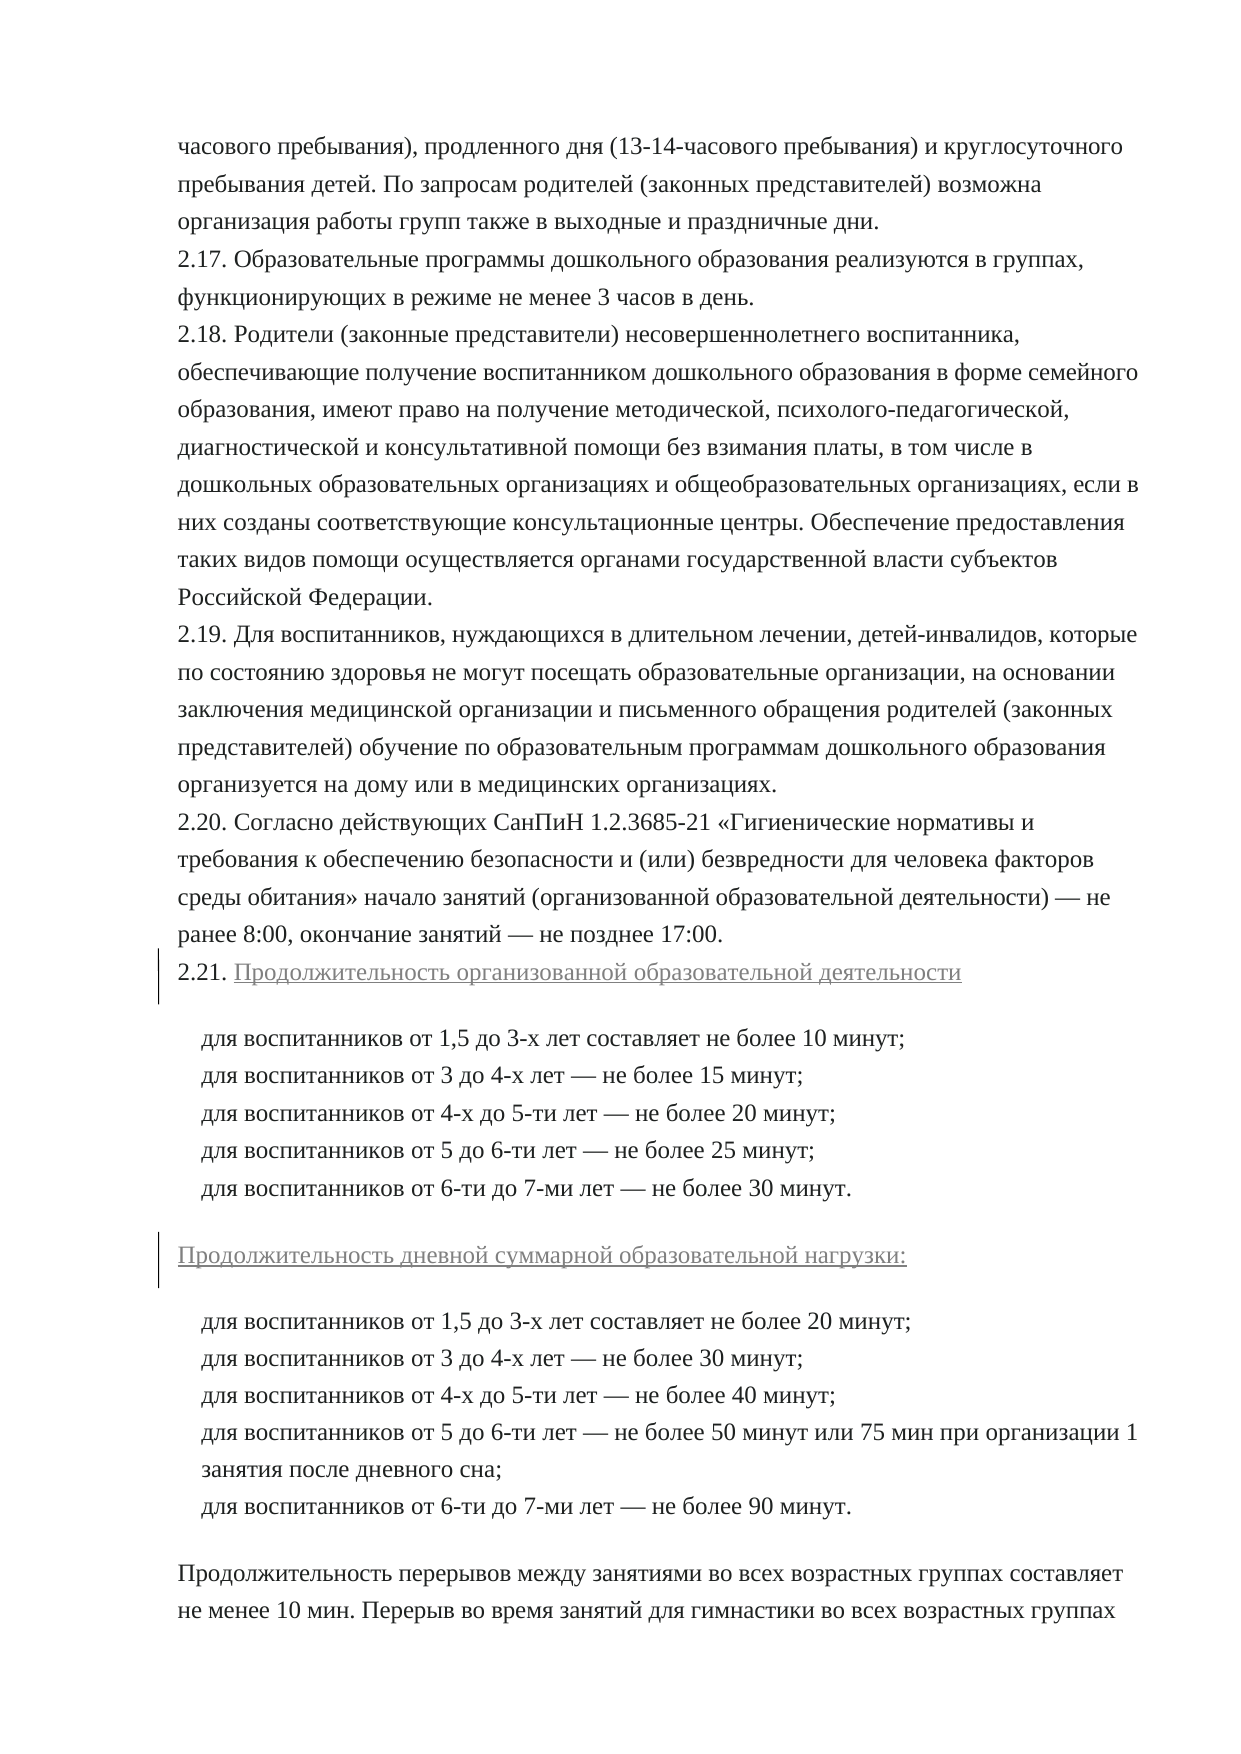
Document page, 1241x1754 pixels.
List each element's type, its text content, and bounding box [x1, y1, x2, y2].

text часового пребывания), продленного дня (13-14-часового пребывания) и круглосуточного пребывания детей. По запросам родителей (законных представителей) возможна организация работы групп также в выходные и праздничные дни. [177, 124, 1147, 237]
text для воспитанников от 1,5 до 3-х лет составляет не более 10 минут; для воспитанников от 3 до 4-х лет — не более 15 минут; для воспитанников от 4-х до 5-ти лет — не более 20 минут; для воспитанников от 5 до 6-ти лет — не более 25 минут; для воспитанников от 6-ти до 7-ми лет — не более 30 минут. [201, 1016, 1147, 1204]
text для воспитанников от 3 до 4-х лет — не более 30 минут; [201, 1337, 1147, 1374]
text Продолжительность дневной суммарной образовательной нагрузки: [177, 1240, 1147, 1269]
text для воспитанников от 1,5 до 3-х лет составляет не более 20 минут; [201, 1300, 1147, 1337]
list Образовательные программы дошкольного образования реализуются в группах, функционирующих в режиме не менее 3 часов в день. [177, 237, 1147, 312]
text занятия после дневного сна; [201, 1448, 1147, 1484]
list Согласно действующих СанПиН 1.2.3685-21 «Гигиенические нормативы и требования к обеспечению безопасности и (или) безвредности для человека факторов среды обитания» начало занятий (организованной образовательной деятельности) — не ранее 8:00, окончание занятий — не позднее 17:00. [177, 800, 1147, 950]
text для воспитанников от 4-х до 5-ти лет — не более 40 минут; [201, 1374, 1147, 1411]
text для воспитанников от 5 до 6-ти лет — не более 50 минут или 75 мин при организации 1 [201, 1411, 1147, 1448]
list Для воспитанников, нуждающихся в длительном лечении, детей-инвалидов, которые по состоянию здоровья не могут посещать образовательные организации, на основании заключения медицинской организации и письменного обращения родителей (законных представителей) обучение по образовательным программам дошкольного образования организуется на дому или в медицинских организациях. [177, 612, 1147, 800]
list Продолжительность организованной образовательной деятельности [177, 950, 1147, 987]
text для воспитанников от 6-ти до 7-ми лет — не более 90 минут. [201, 1484, 1147, 1522]
list Родители (законные представители) несовершеннолетнего воспитанника, обеспечивающие получение воспитанником дошкольного образования в форме семейного образования, имеют право на получение методической, психолого-педагогической, диагностической и консультативной помощи без взимания платы, в том числе в дошкольных образовательных организациях и общеобразовательных организациях, если в них созданы соответствующие консультационные центры. Обеспечение предоставления таких видов помощи осуществляется органами государственной власти субъектов Российской Федерации. [177, 312, 1147, 612]
text Продолжительность перерывов между занятиями во всех возрастных группах составляет не менее 10 мин. Перерыв во время занятий для гимнастики во всех возрастных группах [177, 1551, 1147, 1626]
